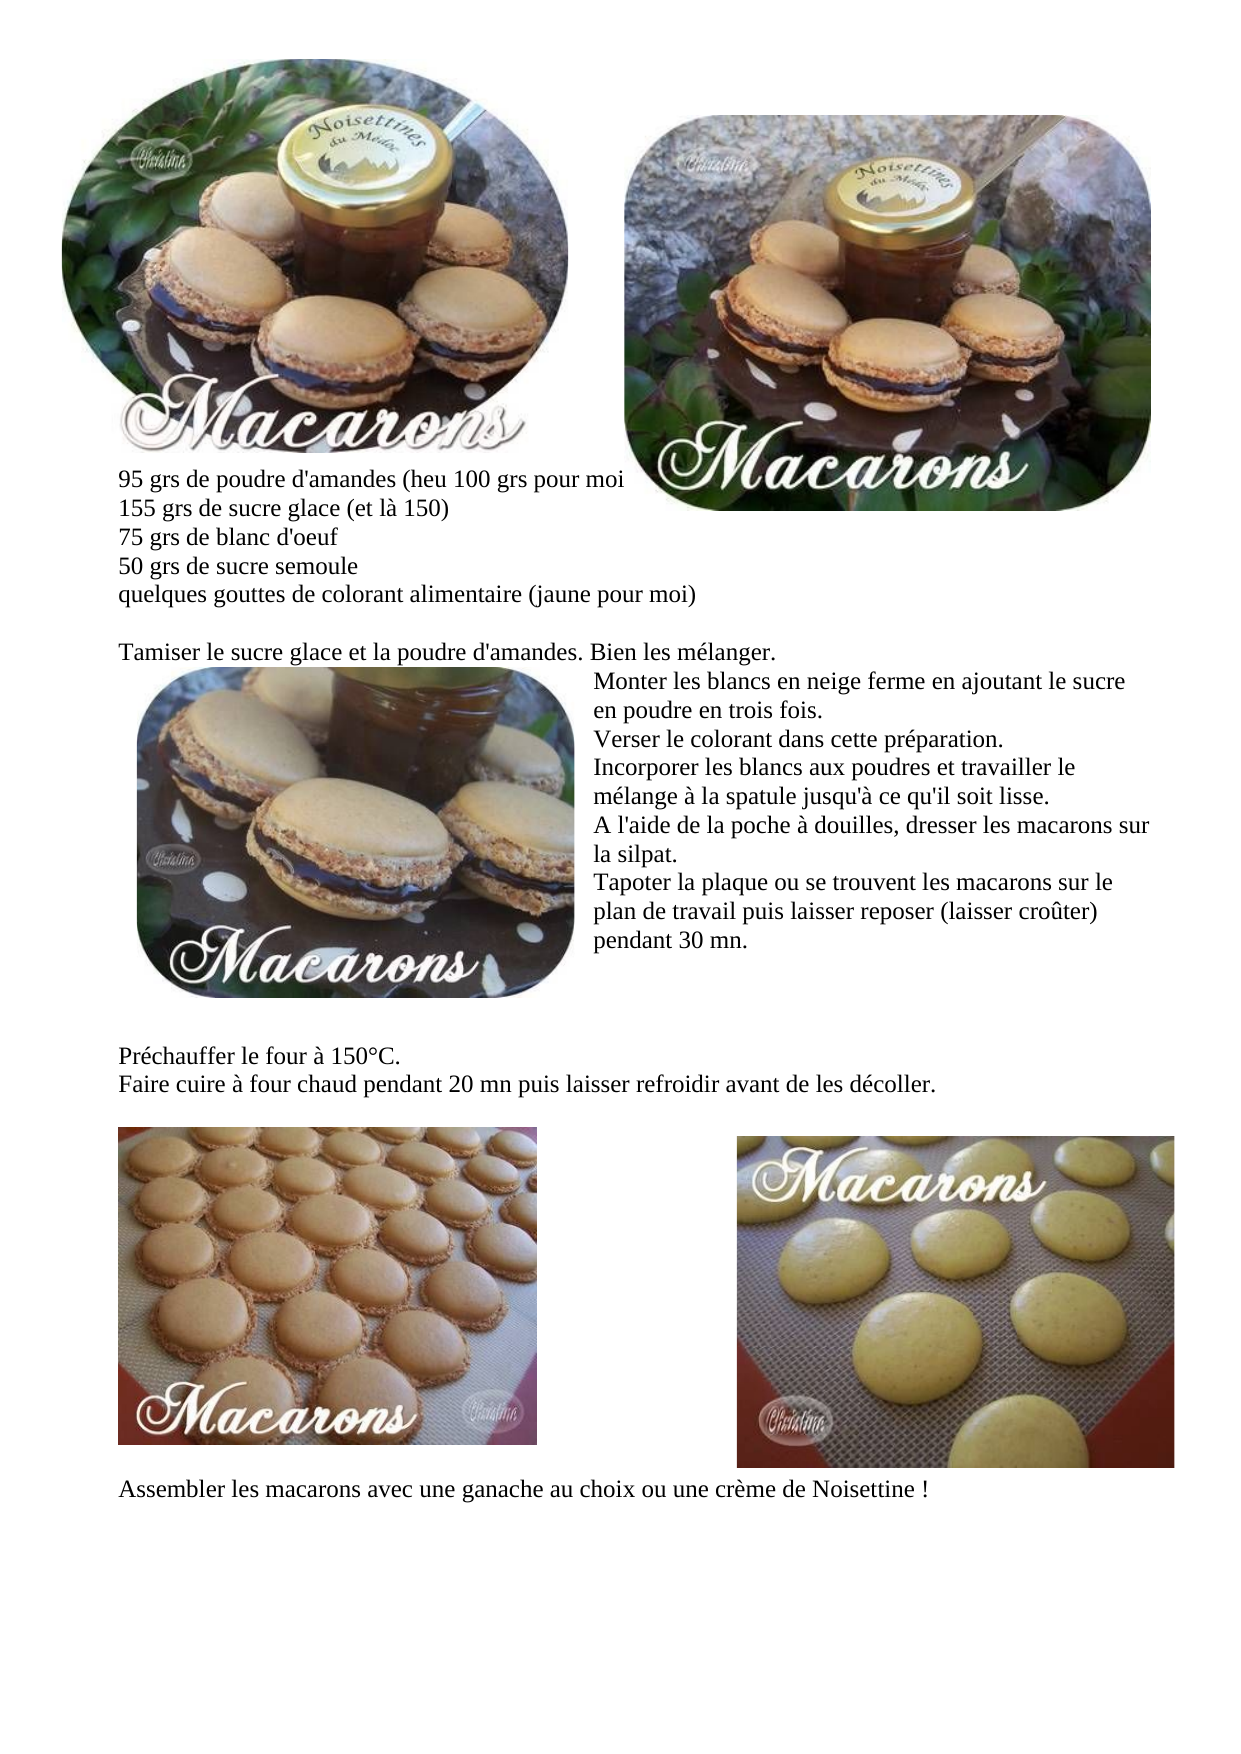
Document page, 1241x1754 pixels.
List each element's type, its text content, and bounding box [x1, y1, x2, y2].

picture [136, 667, 575, 998]
picture [736, 1136, 1175, 1468]
picture [118, 1127, 537, 1445]
picture [61, 59, 569, 453]
text Préchauffer le four à . Faire cuire à four chaud pendant 20 mn puis laisser refroidir avant de les décoller. [118, 1041, 1152, 1098]
text Assembler les macarons avec une ganache au choix ou une crème de Noisettine ! [118, 1474, 1152, 1502]
picture [624, 115, 1151, 511]
